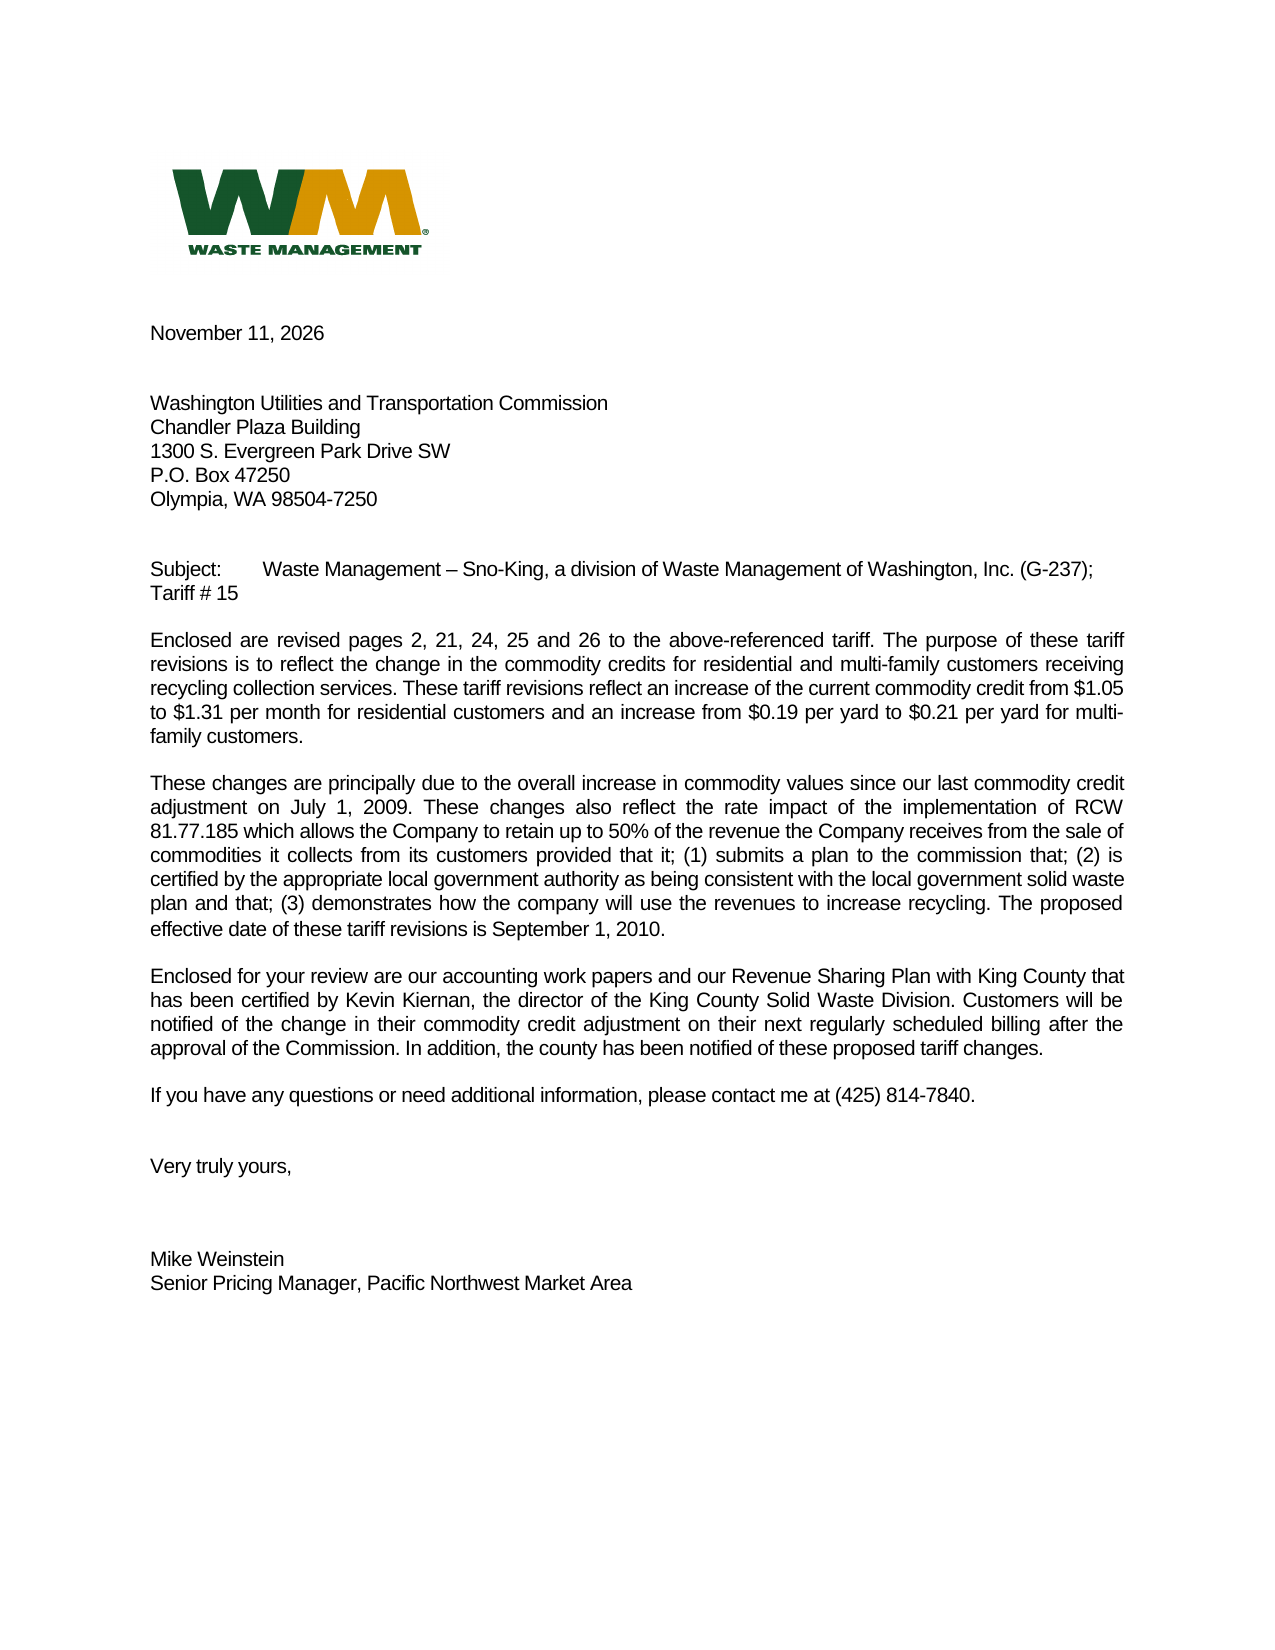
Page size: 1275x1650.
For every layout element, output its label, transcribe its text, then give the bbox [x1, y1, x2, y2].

text Utilities and Transportation Commission [150, 391, 1162, 414]
text Subject: Waste Management – Sno-King, a division of Waste Management of Washington, Inc. (G-237); Tariff # 15 [150, 557, 1125, 605]
text If you have any questions or need additional information, please contact me at (425) 814-7840. [150, 1083, 1125, 1131]
text Enclosed for your review are our accounting work papers and our Revenue Sharing Plan with King County that has been certified by Kevin Kiernan, the director of the King County Solid Waste Division. Customers will be notified of the change in their commodity credit adjustment on their next regularly scheduled billing after the approval of the Commission. In addition, the county has been notified of these proposed tariff changes. [150, 964, 1125, 1060]
title Mike Weinstein [150, 1247, 1125, 1271]
text Enclosed are revised pages 2, 21, 24, 25 and 26 to the above-referenced tariff. The purpose of these tariff revisions is to reflect the change in the commodity credits for residential and multi-family customers receiving recycling collection services. These tariff revisions reflect an increase of the current commodity credit from $1.05 to $1.31 per month for residential customers and an increase from $0.19 per yard to $0.21 per yard for multi-family customers. [150, 628, 1125, 748]
text Senior Pricing Manager, Market Area [150, 1271, 1125, 1295]
text Very truly yours, [150, 1153, 1125, 1177]
picture [150, 150, 450, 275]
text These changes are principally due to the overall increase in commodity values since our last commodity credit adjustment on July 1, 2009. These changes also reflect the rate impact of the implementation of RCW 81.77.185 which allows the Company to retain up to 50% of the revenue the Company receives from the sale of commodities it collects from its customers provided that it; (1) submits a plan to the commission that; (2) is certified by the appropriate local government authority as being consistent with the local government solid waste plan and that; (3) demonstrates how the company will use the revenues to increase recycling. The proposed effective date of these tariff revisions is September 1, 2010. [150, 771, 1125, 941]
